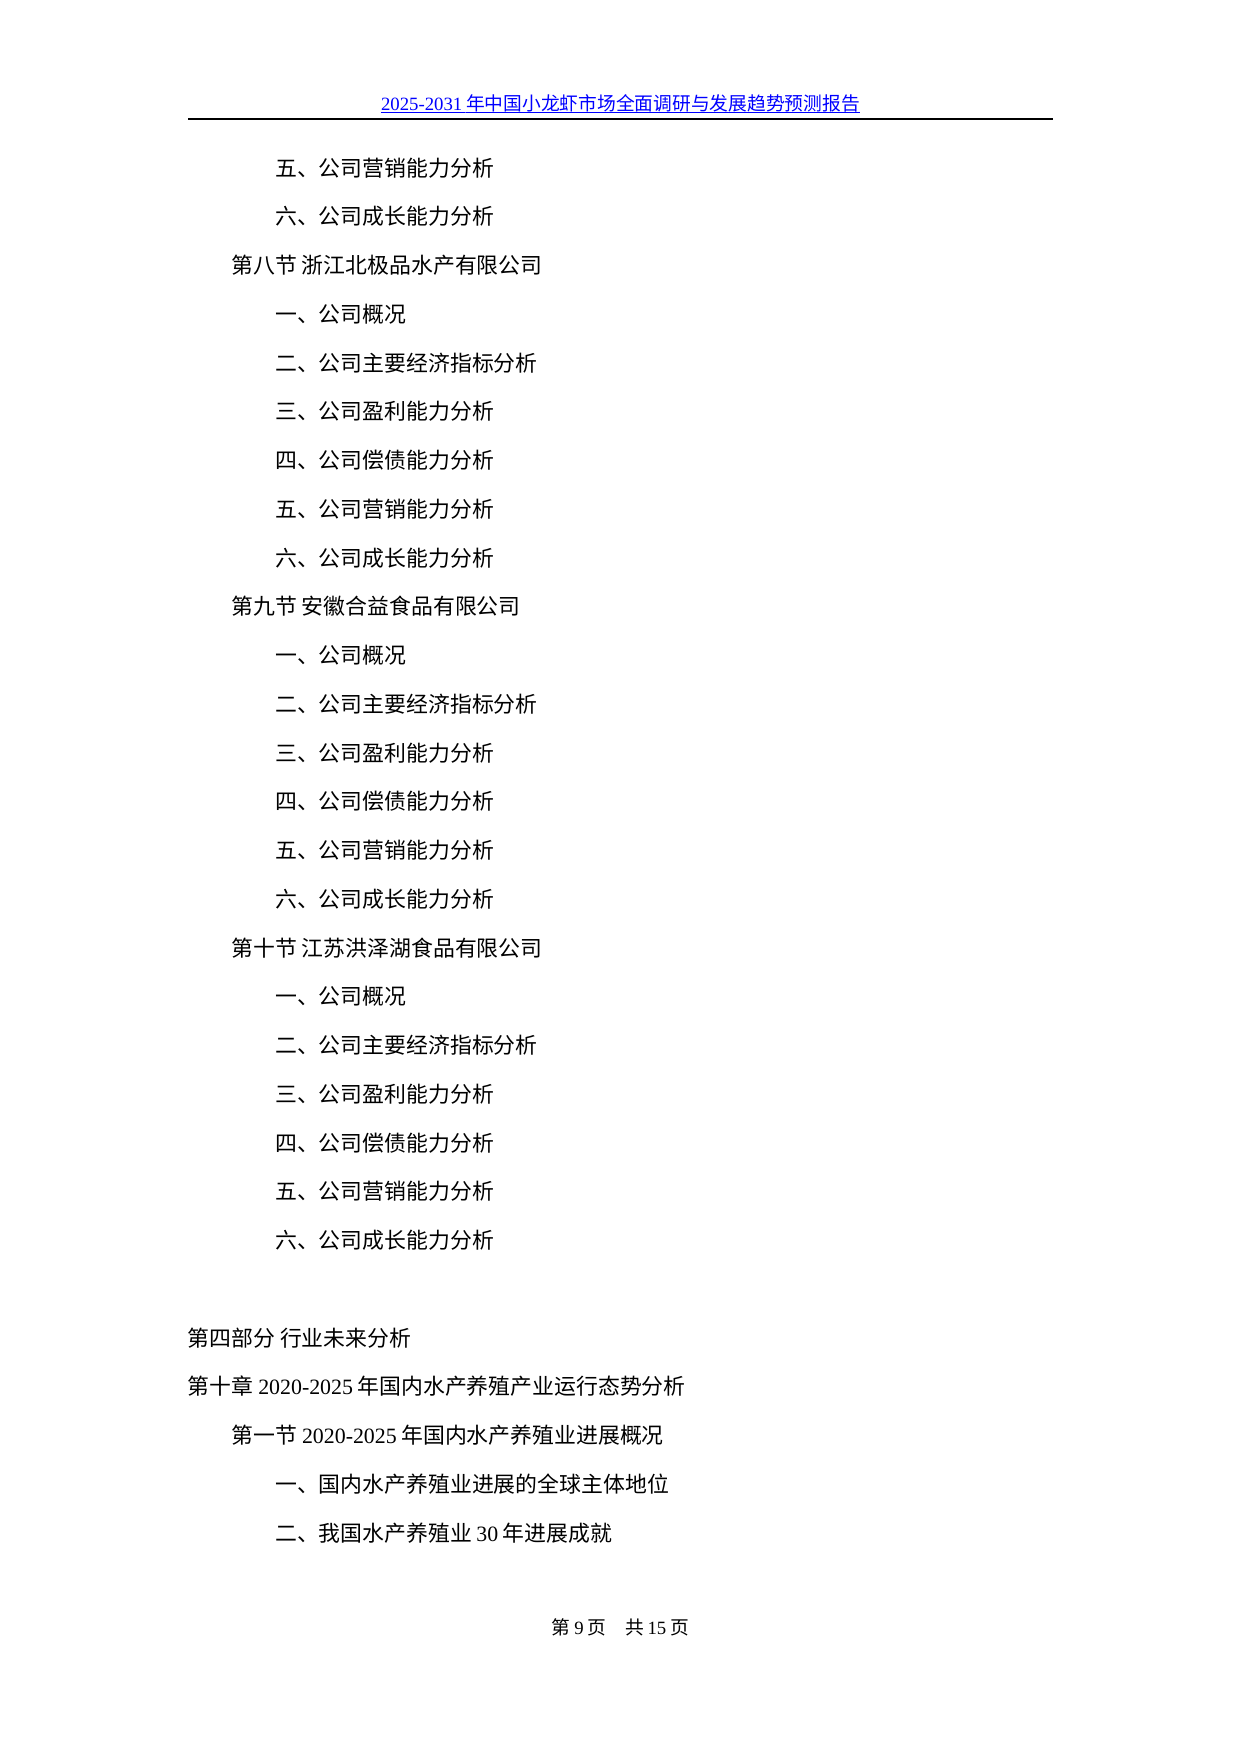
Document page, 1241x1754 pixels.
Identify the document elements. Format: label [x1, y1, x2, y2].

text [187, 150, 1053, 1548]
